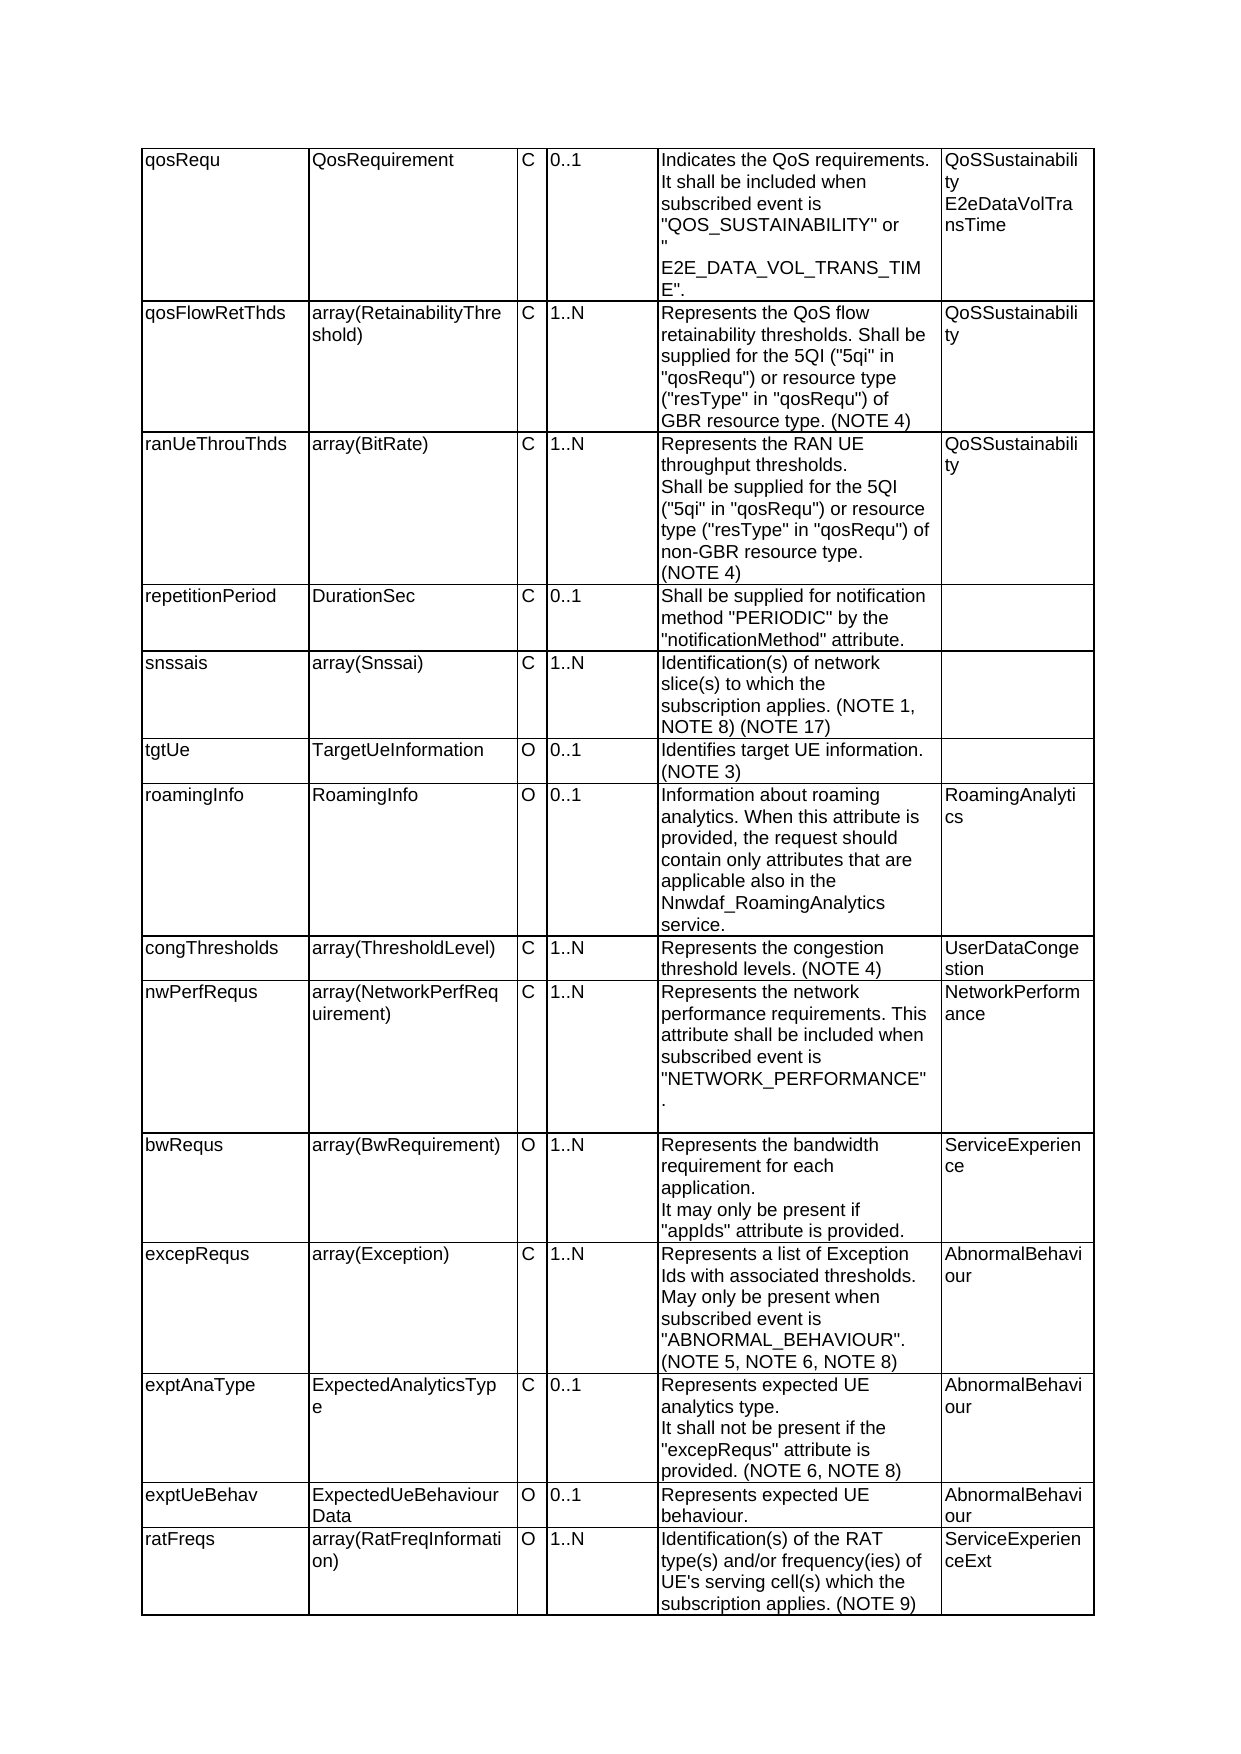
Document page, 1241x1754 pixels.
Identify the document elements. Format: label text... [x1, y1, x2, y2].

table_cell Identification(s) of network slice(s) to which the subscription applies. (NOTE 1, NOTE 8) (NOTE 17) [659, 652, 941, 738]
table_cell 1..N [548, 433, 657, 584]
table_cell ranUeThrouThds [143, 433, 308, 584]
table_cell O [518, 739, 546, 782]
table_cell C [518, 652, 546, 738]
table_cell repetitionPeriod [143, 585, 308, 650]
table_cell array(Exception) [310, 1243, 517, 1372]
table_cell array(NetworkPerfRequirement) [310, 981, 517, 1132]
table_cell Represents the congestion threshold levels. (NOTE 4) [659, 937, 941, 979]
table_cell nwPerfRequs [143, 981, 308, 1132]
table_cell C [518, 981, 546, 1132]
table_cell Represents the bandwidth requirement for each application. It may only be present if "appIds" attribute is provided. [659, 1134, 941, 1241]
table_cell excepRequs [143, 1243, 308, 1372]
table_cell Identification(s) of the RAT type(s) and/or frequency(ies) of UE's serving cell(s) which the subscription applies. (NOTE 9) [659, 1528, 941, 1614]
table_cell bwRequs [143, 1134, 308, 1241]
table_cell array(BwRequirement) [310, 1134, 517, 1241]
table_cell qosRequ [143, 149, 308, 300]
table_cell DurationSec [310, 585, 517, 650]
table_cell O [518, 1483, 546, 1526]
table_cell array(RetainabilityThreshold) [310, 302, 517, 431]
table_cell tgtUe [143, 739, 308, 782]
table_cell Represents the QoS flow retainability thresholds. Shall be supplied for the 5QI ("5qi" in "qosRequ") or resource type ("resType" in "qosRequ") of GBR resource type. (NOTE 4) [659, 302, 941, 431]
table_cell array(RatFreqInformation) [310, 1528, 517, 1614]
table_cell exptAnaType [143, 1374, 308, 1482]
table_cell roamingInfo [143, 784, 308, 935]
table_cell Represents expected UE behaviour. [659, 1483, 941, 1526]
table_cell Represents the network performance requirements. This attribute shall be included when subscribed event is "NETWORK_PERFORMANCE". [659, 981, 941, 1132]
table_cell Information about roaming analytics. When this attribute is provided, the request should contain only attributes that are applicable also in the Nnwdaf_RoamingAnalytics service. [659, 784, 941, 935]
table_cell array(ThresholdLevel) [310, 937, 517, 979]
table_cell qosFlowRetThds [143, 302, 308, 431]
table_cell 0..1 [548, 149, 657, 300]
table_cell Represents expected UE analytics type. It shall not be present if the "excepRequs" attribute is provided. (NOTE 6, NOTE 8) [659, 1374, 941, 1482]
table_cell QosRequirement [310, 149, 517, 300]
table_cell NetworkPerformance [942, 981, 1093, 1132]
table_cell AbnormalBehaviour [942, 1374, 1093, 1482]
table_cell 1..N [548, 937, 657, 979]
table_cell Identifies target UE information. (NOTE 3) [659, 739, 941, 782]
table_cell 0..1 [548, 1374, 657, 1482]
table_cell O [518, 784, 546, 935]
table_cell UserDataCongestion [942, 937, 1093, 979]
table_cell C [518, 149, 546, 300]
table_cell [942, 652, 1093, 738]
table_cell Represents the RAN UE throughput thresholds. Shall be supplied for the 5QI ("5qi" in "qosRequ") or resource type ("resType" in "qosRequ") of non-GBR resource type. (NOTE 4) [659, 433, 941, 584]
table_cell RoamingAnalytics [942, 784, 1093, 935]
table_cell array(Snssai) [310, 652, 517, 738]
table_cell C [518, 1374, 546, 1482]
table_cell exptUeBehav [143, 1483, 308, 1526]
table_cell 1..N [548, 981, 657, 1132]
table_cell C [518, 585, 546, 650]
table_cell 1..N [548, 1243, 657, 1372]
table_cell array(BitRate) [310, 433, 517, 584]
table_cell [942, 585, 1093, 650]
table_cell AbnormalBehaviour [942, 1483, 1093, 1526]
table_cell C [518, 433, 546, 584]
table_cell TargetUeInformation [310, 739, 517, 782]
table_cell snssais [143, 652, 308, 738]
table_cell AbnormalBehaviour [942, 1243, 1093, 1372]
table_cell 0..1 [548, 585, 657, 650]
table_cell QoSSustainability [942, 433, 1093, 584]
table_cell QoSSustainability [942, 302, 1093, 431]
table_cell Indicates the QoS requirements. It shall be included when subscribed event is "QOS_SUSTAINABILITY" or "E2E_DATA_VOL_TRANS_TIME". [659, 149, 941, 300]
table_cell congThresholds [143, 937, 308, 979]
table_cell C [518, 302, 546, 431]
table_cell 0..1 [548, 784, 657, 935]
table_cell ServiceExperienceExt [942, 1528, 1093, 1614]
table_cell ServiceExperience [942, 1134, 1093, 1241]
table_cell 1..N [548, 1528, 657, 1614]
table_cell ExpectedAnalyticsType [310, 1374, 517, 1482]
table_cell ratFreqs [143, 1528, 308, 1614]
table_cell O [518, 1528, 546, 1614]
table_cell RoamingInfo [310, 784, 517, 935]
table_cell C [518, 937, 546, 979]
table_cell O [518, 1134, 546, 1241]
table_cell Shall be supplied for notification method "PERIODIC" by the "notificationMethod" attribute. [659, 585, 941, 650]
table_cell 0..1 [548, 739, 657, 782]
table_cell 1..N [548, 1134, 657, 1241]
table_cell QoSSustainability E2eDataVolTransTime [942, 149, 1093, 300]
table_cell 1..N [548, 302, 657, 431]
table_cell C [518, 1243, 546, 1372]
table_cell 1..N [548, 652, 657, 738]
table_cell ExpectedUeBehaviourData [310, 1483, 517, 1526]
table_cell Represents a list of Exception Ids with associated thresholds. May only be present when subscribed event is "ABNORMAL_BEHAVIOUR". (NOTE 5, NOTE 6, NOTE 8) [659, 1243, 941, 1372]
table_cell [942, 739, 1093, 782]
table_cell 0..1 [548, 1483, 657, 1526]
